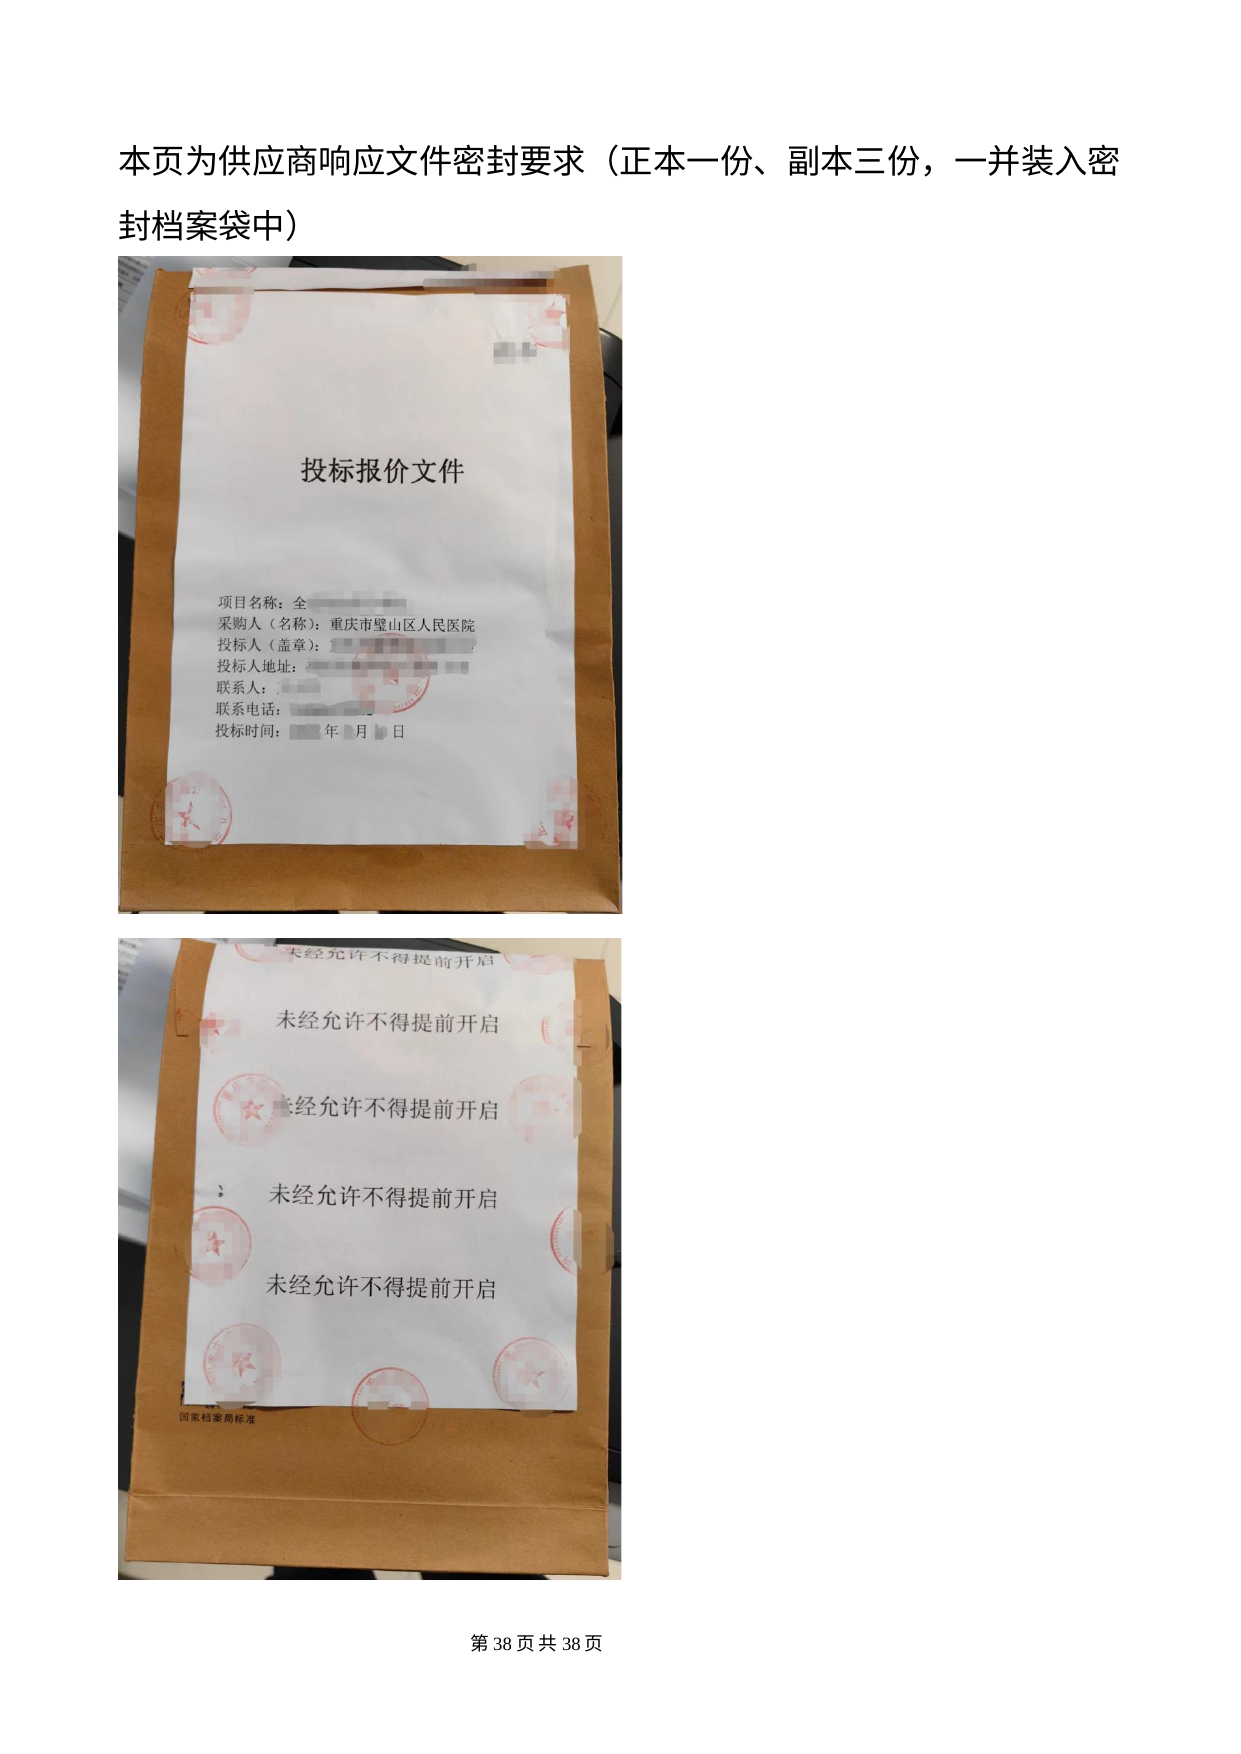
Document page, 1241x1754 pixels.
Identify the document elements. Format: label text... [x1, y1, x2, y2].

picture [118, 938, 622, 1580]
text 本页为供应商响应文件密封要求（正本一份、副本三份，一并装入密封档案袋中） [118, 126, 1122, 256]
picture [118, 256, 623, 914]
